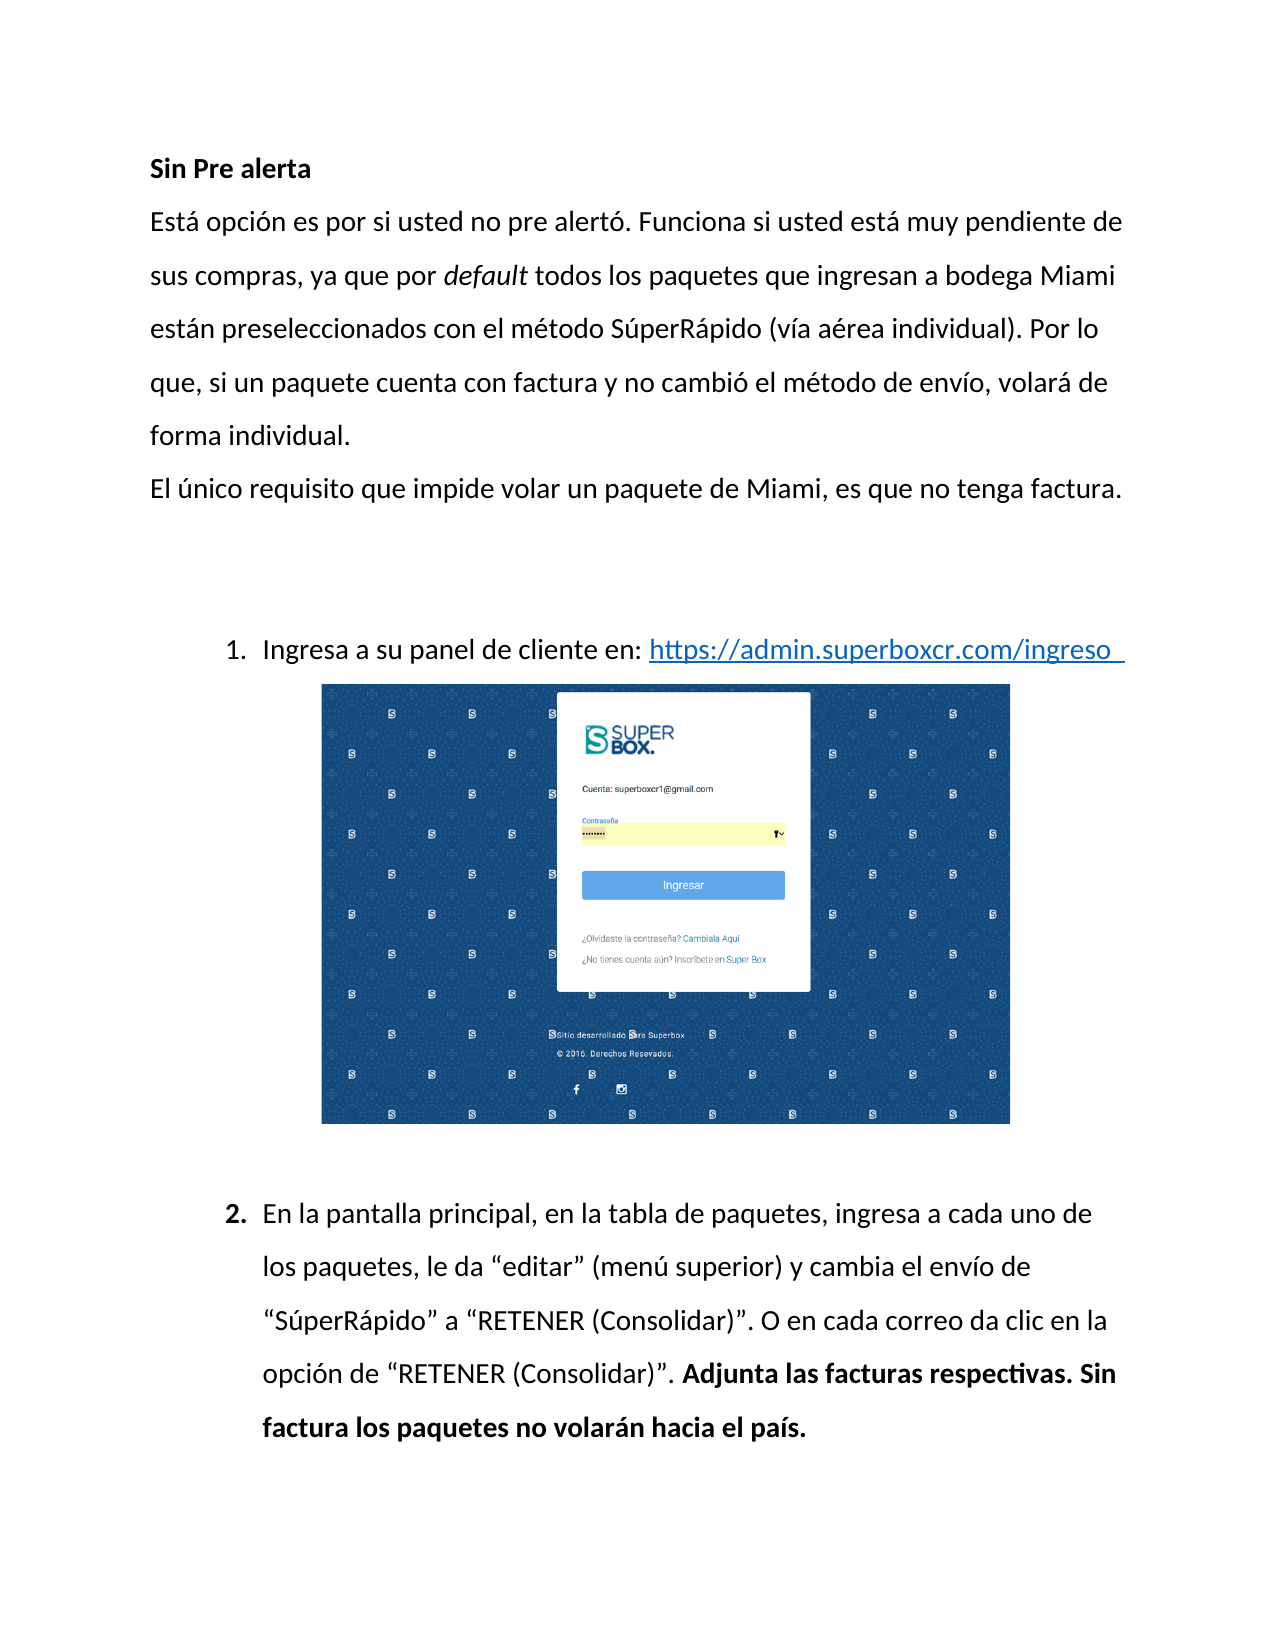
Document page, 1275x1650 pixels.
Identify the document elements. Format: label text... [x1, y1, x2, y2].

list En la pantalla principal, en la tabla de paquetes, ingresa a cada uno de los paquetes, le da “editar” (menú superior) y cambia el envío de “SúperRápido” a “RETENER (Consolidar)”. O en cada correo da clic en la opción de “RETENER (Consolidar)”. Adjunta las facturas respectivas. Sin factura los paquetes no volarán hacia el país. [225, 1195, 1125, 1444]
text El único requisito que impide volar un paquete de Miami, es que no tenga factura. [150, 471, 1125, 506]
text Sin Pre alerta [150, 150, 1125, 186]
picture [321, 684, 1011, 1124]
text Está opción es por si usted no pre alertó. Funciona si usted está muy pendiente de sus compras, ya que por default todos los paquetes que ingresan a bodega Miami están preseleccionados con el método SúperRápido (vía aérea individual). Por lo que, si un paquete cuenta con factura y no cambió el método de envío, volará de forma individual. [150, 203, 1125, 453]
list Ingresa a su panel de cliente en: https://admin.superboxcr.com/ingreso [225, 631, 1125, 667]
